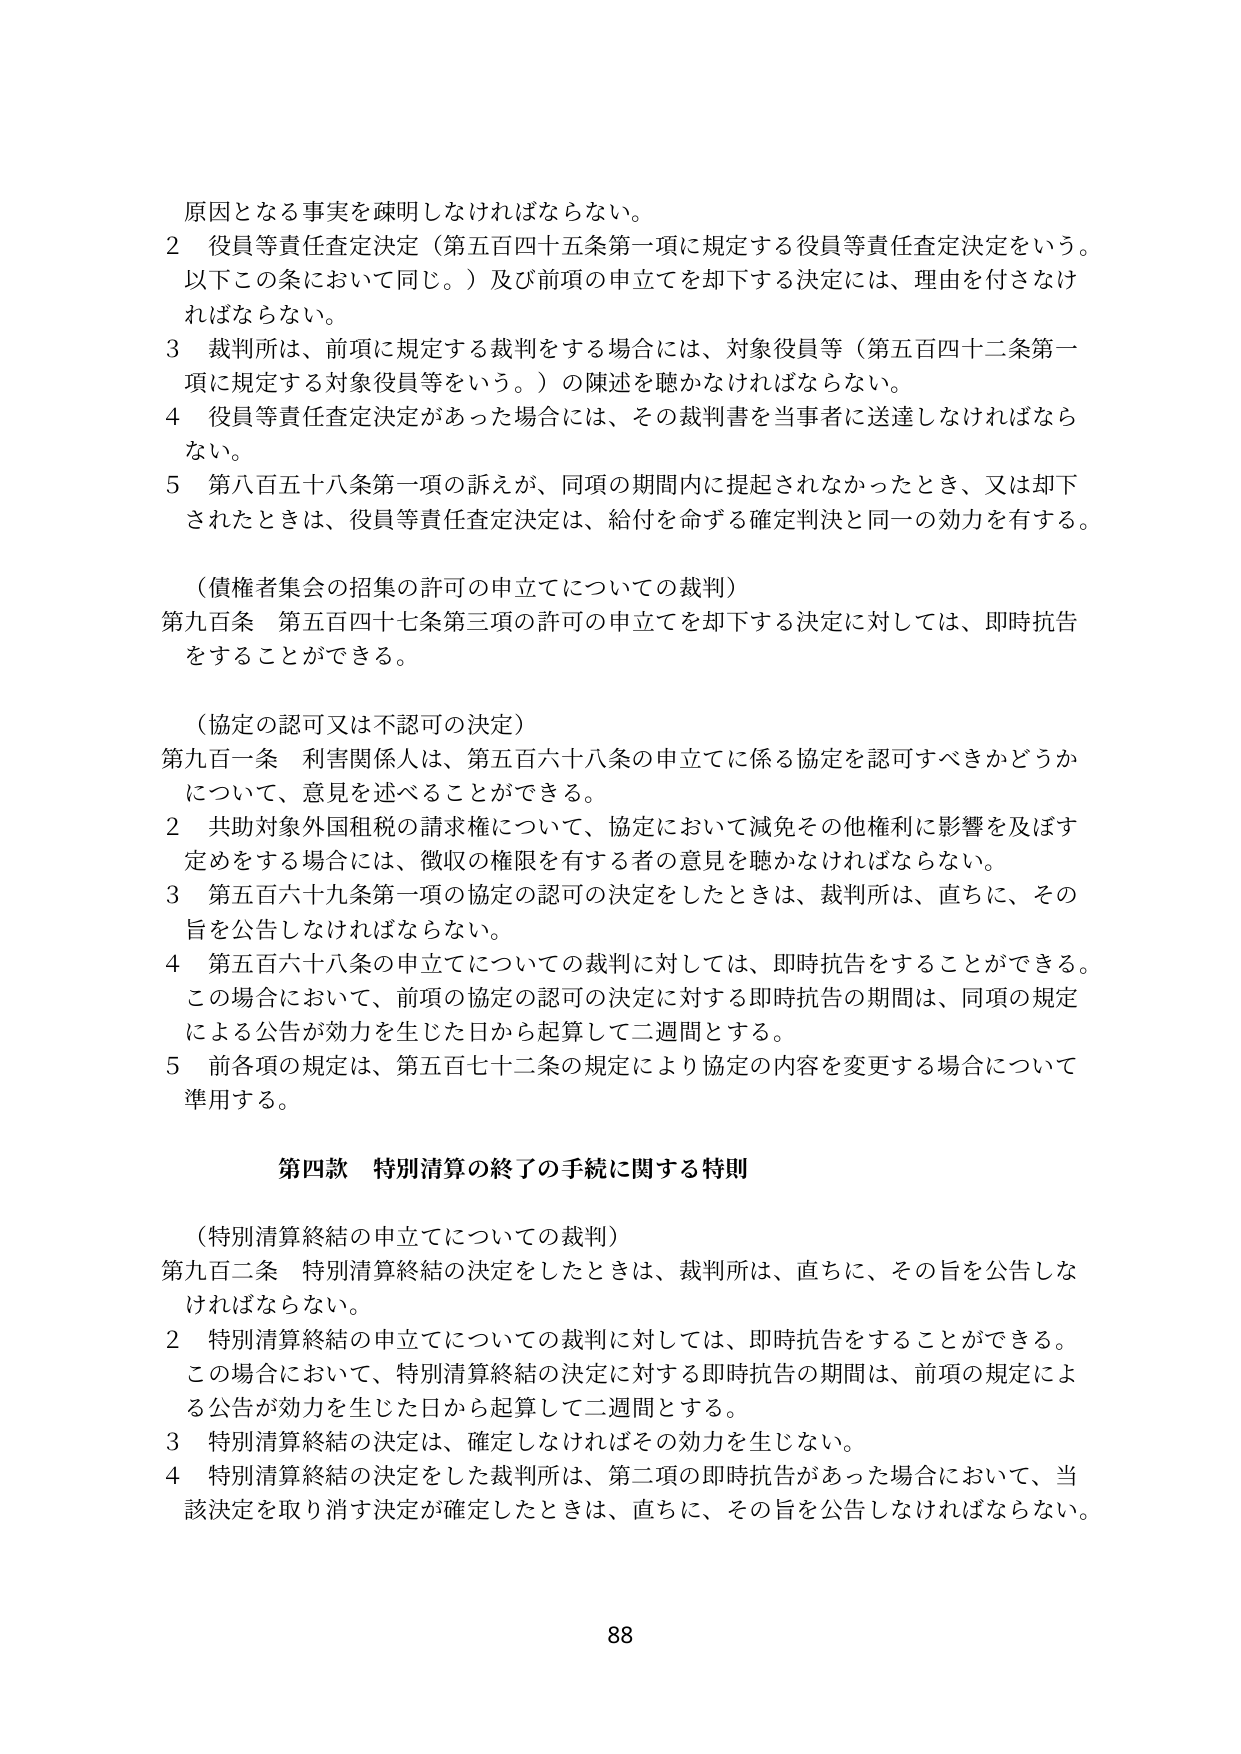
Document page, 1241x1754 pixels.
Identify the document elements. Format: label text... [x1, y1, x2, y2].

text ２ 共助対象外国租税の請求権について、協定において減免その他権利に影響を及ぼす定めをする場合には、徴収の権限を有する者の意見を聴かなければならない。 [161, 809, 1079, 877]
text （協定の認可又は不認可の決定） [184, 706, 1079, 740]
text （債権者集会の招集の許可の申立てについての裁判） [184, 569, 1079, 604]
text ４ 役員等責任査定決定があった場合には、その裁判書を当事者に送達しなければならない。 [161, 399, 1079, 467]
text ３ 裁判所は、前項に規定する裁判をする場合には、対象役員等（第五百四十二条第一項に規定する対象役員等をいう。）の陳述を聴かなければならない。 [161, 330, 1079, 399]
text 第九百一条 利害関係人は、第五百六十八条の申立てに係る協定を認可すべきかどうかについて、意見を述べることができる。 [161, 740, 1079, 809]
text ３ 特別清算終結の決定は、確定しなければその効力を生じない。 [161, 1424, 1079, 1458]
text （特別清算終結の申立てについての裁判） [184, 1219, 1079, 1253]
text ３ 第五百六十九条第一項の協定の認可の決定をしたときは、裁判所は、直ちに、その旨を公告しなければならない。 [161, 877, 1079, 945]
text ５ 前各項の規定は、第五百七十二条の規定により協定の内容を変更する場合について準用する。 [161, 1048, 1079, 1116]
text ２ 役員等責任査定決定（第五百四十五条第一項に規定する役員等責任査定決定をいう。以下この条において同じ。）及び前項の申立てを却下する決定には、理由を付さなければならない。 [161, 228, 1079, 330]
text ４ 特別清算終結の決定をした裁判所は、第二項の即時抗告があった場合において、当該決定を取り消す決定が確定したときは、直ちに、その旨を公告しなければならない。 [161, 1458, 1079, 1526]
text ２ 特別清算終結の申立てについての裁判に対しては、即時抗告をすることができる。この場合において、特別清算終結の決定に対する即時抗告の期間は、前項の規定による公告が効力を生じた日から起算して二週間とする。 [161, 1321, 1079, 1424]
text ４ 第五百六十八条の申立てについての裁判に対しては、即時抗告をすることができる。この場合において、前項の協定の認可の決定に対する即時抗告の期間は、同項の規定による公告が効力を生じた日から起算して二週間とする。 [161, 945, 1079, 1048]
text ５ 第八百五十八条第一項の訴えが、同項の期間内に提起されなかったとき、又は却下されたときは、役員等責任査定決定は、給付を命ずる確定判決と同一の効力を有する。 [161, 467, 1079, 535]
text 第九百二条 特別清算終結の決定をしたときは、裁判所は、直ちに、その旨を公告しなければならない。 [161, 1253, 1079, 1321]
text 第四款 特別清算の終了の手続に関する特則 [276, 1150, 1079, 1184]
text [161, 194, 1079, 228]
text 第九百条 第五百四十七条第三項の許可の申立てを却下する決定に対しては、即時抗告をすることができる。 [161, 604, 1079, 672]
